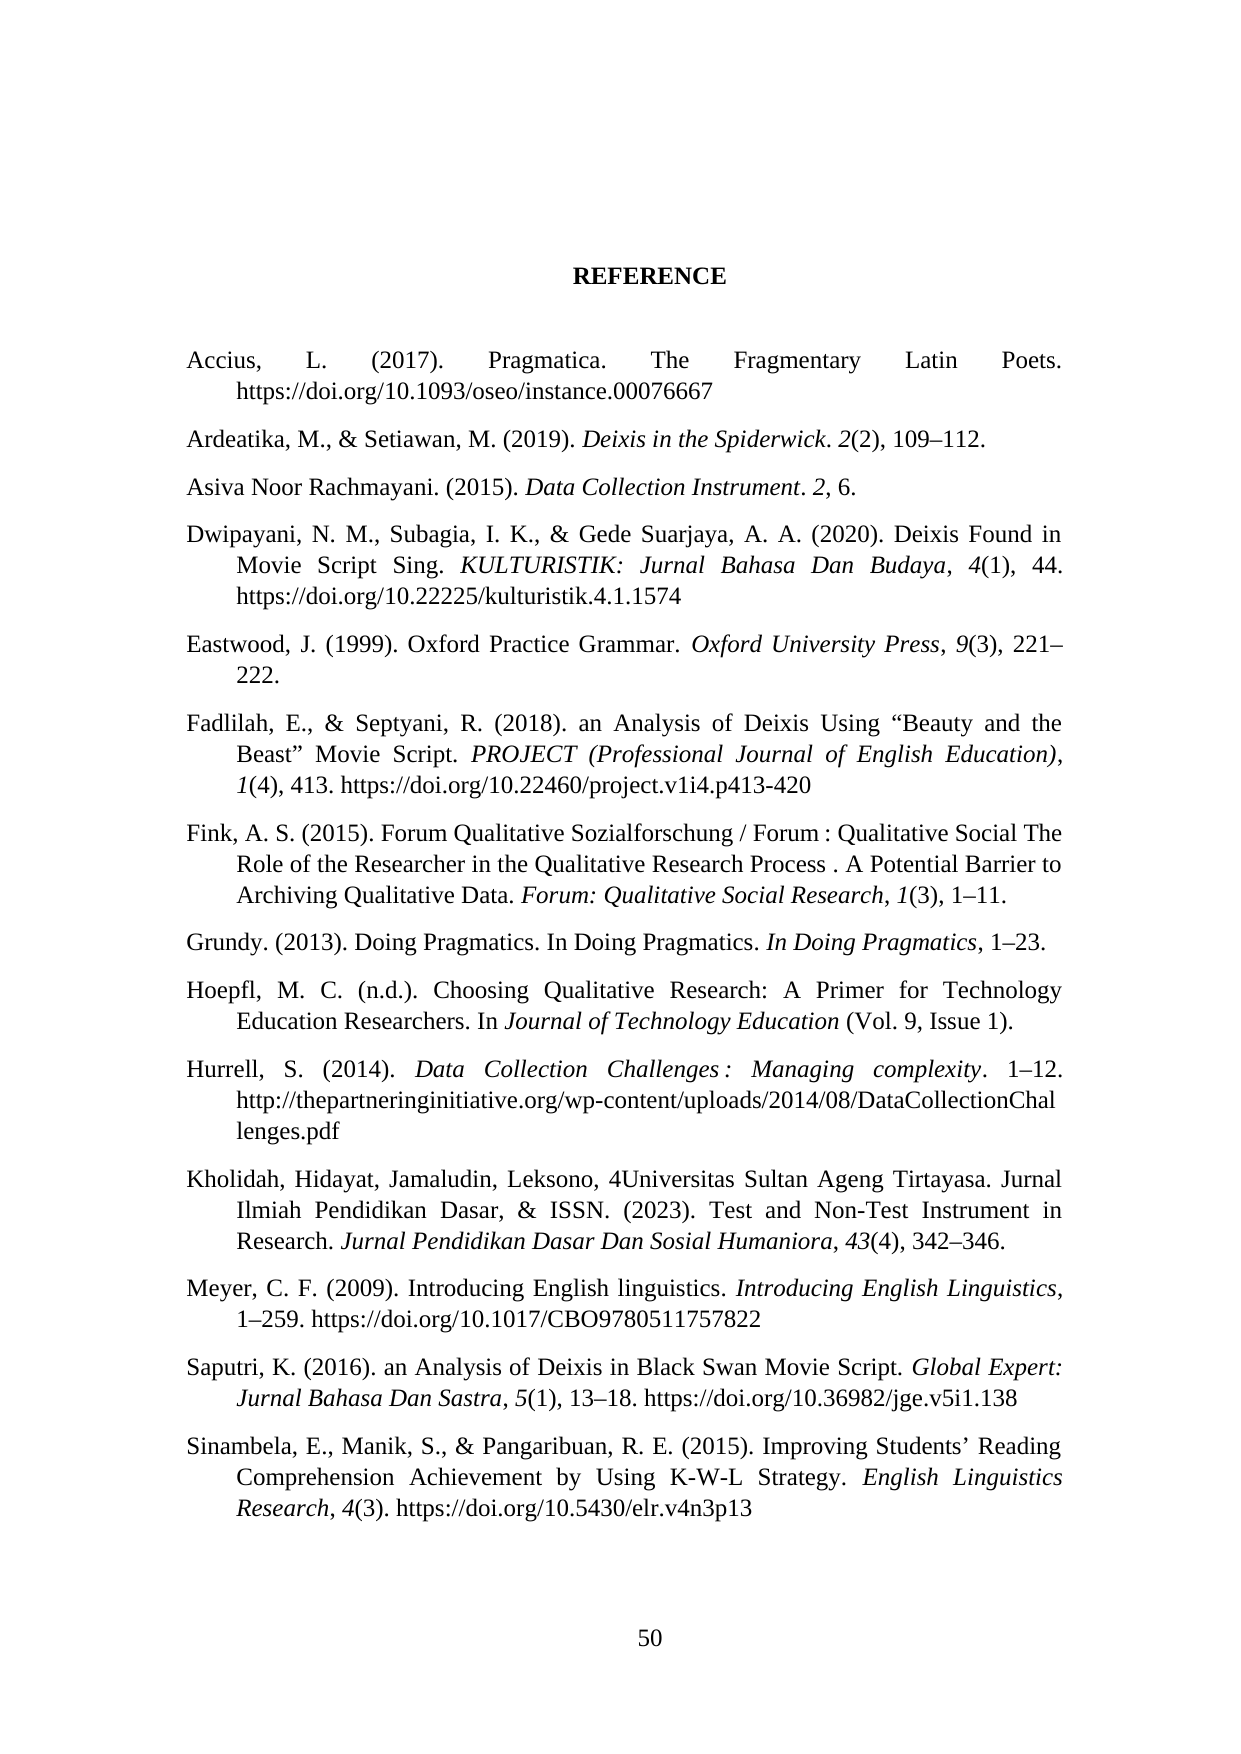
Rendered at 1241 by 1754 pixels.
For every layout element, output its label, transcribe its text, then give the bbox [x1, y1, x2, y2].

subtitle REFERENCE [236, 261, 1063, 290]
